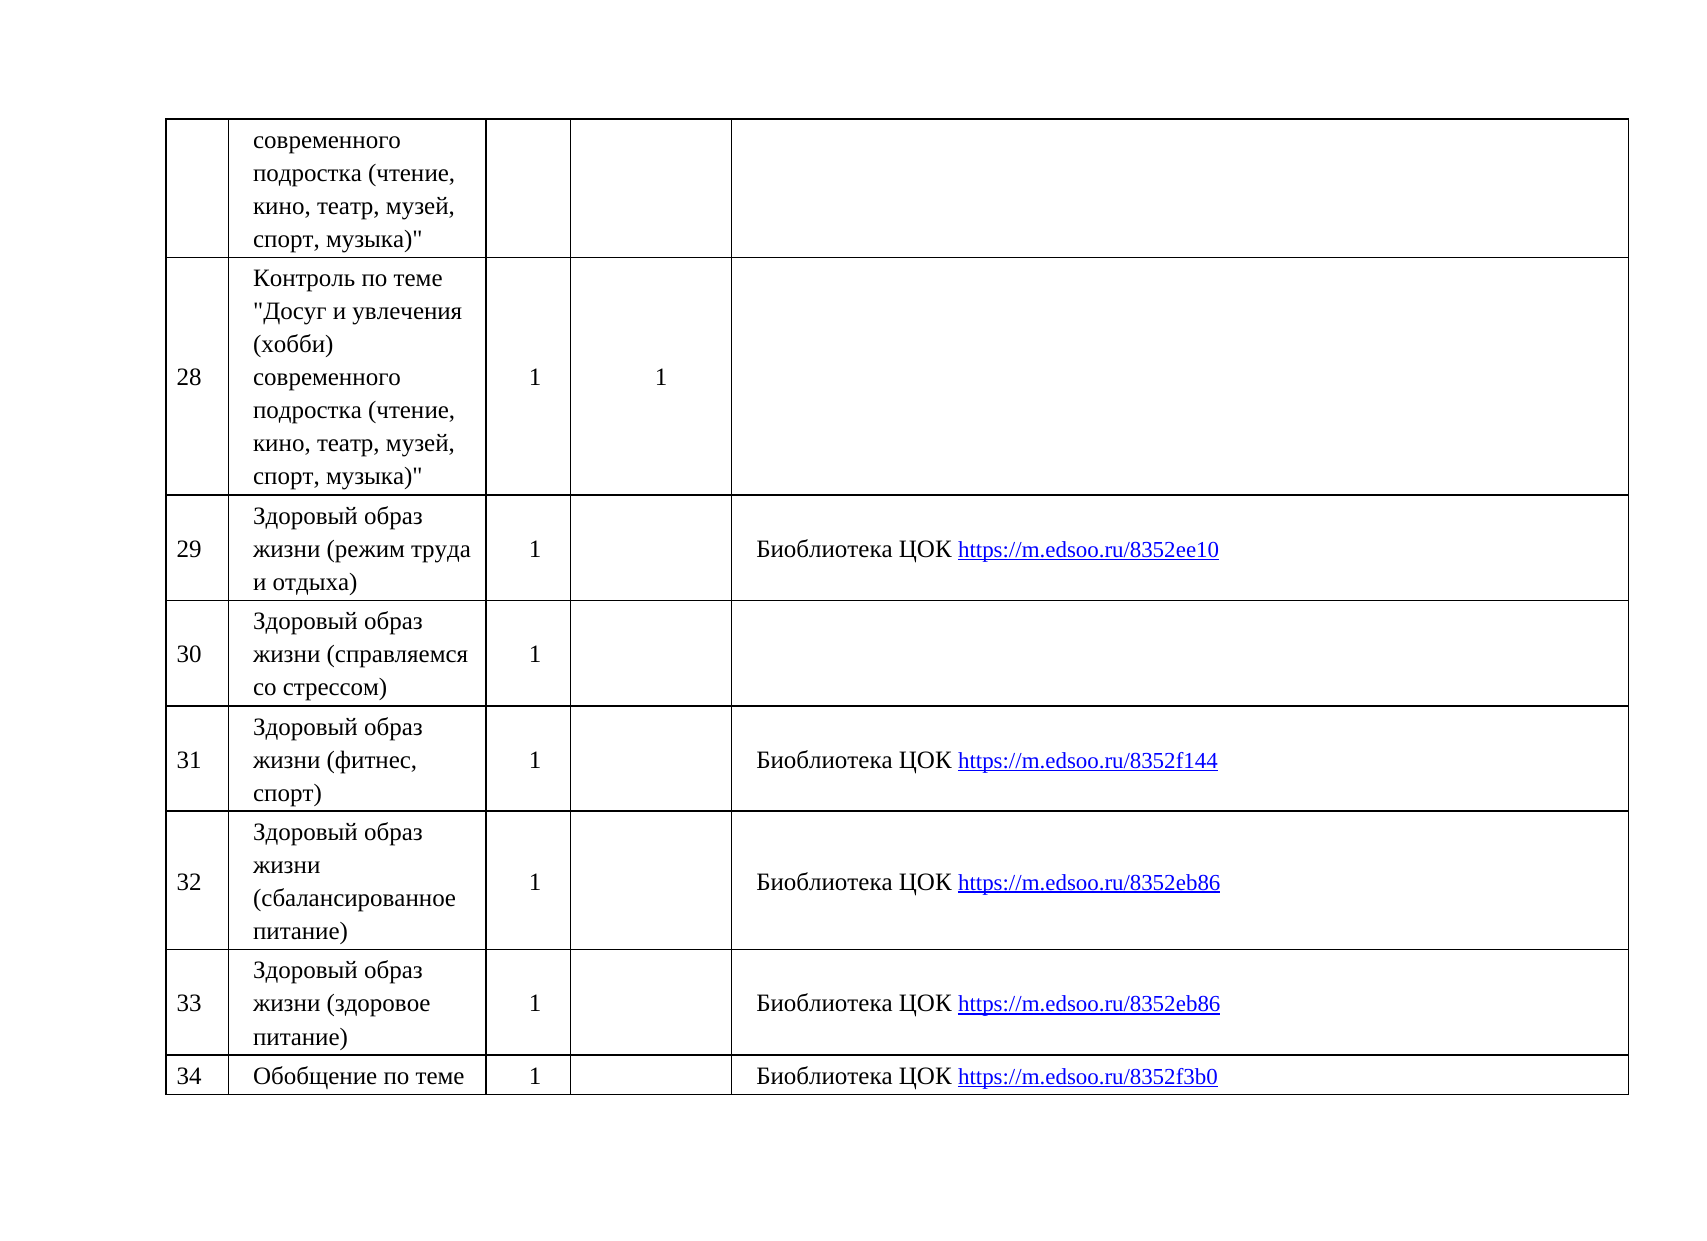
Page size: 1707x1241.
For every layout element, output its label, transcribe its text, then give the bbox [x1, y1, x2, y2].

table_cell 1 [487, 950, 570, 1054]
table_cell 33 [167, 950, 228, 1054]
table_cell 1 [487, 601, 570, 705]
table_cell 1 [487, 812, 570, 949]
table_cell Контроль по теме "Досуг и увлечения (хобби) современного подростка (чтение, кино, театр, музей, спорт, музыка)" [229, 258, 485, 494]
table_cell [732, 1056, 1628, 1093]
table_cell Здоровый образ жизни (режим труда и отдыха) [229, 496, 485, 599]
table_cell 30 [167, 601, 228, 705]
table_cell [571, 812, 731, 949]
table_cell 32 [167, 812, 228, 949]
table_cell 34 [167, 1056, 228, 1093]
table_cell Биоблиотека ЦОК https://m.edsoo.ru/8352eb86 [732, 812, 1628, 949]
table_cell 1 [487, 258, 570, 494]
table_cell 29 [167, 496, 228, 599]
table_cell Биоблиотека ЦОК https://m.edsoo.ru/8352f144 [732, 707, 1628, 810]
table_cell 28 [167, 258, 228, 494]
table_cell 1 [487, 1056, 570, 1093]
table_cell Здоровый образ жизни (здоровое питание) [229, 950, 485, 1054]
table_cell 1 [487, 496, 570, 599]
table_cell Здоровый образ жизни (фитнес, спорт) [229, 707, 485, 810]
table_cell 27 [167, 120, 228, 257]
table_cell Биоблиотека ЦОК https://m.edsoo.ru/8352eb86 [732, 950, 1628, 1054]
table_cell 31 [167, 707, 228, 810]
table_cell Здоровый образ жизни (сбалансированное питание) [229, 812, 485, 949]
table_cell [732, 258, 1628, 494]
table_cell [732, 120, 1628, 257]
table_cell [571, 496, 731, 599]
table_cell 1 [487, 120, 570, 257]
table_cell Биоблиотека ЦОК https://m.edsoo.ru/8352ee10 [732, 496, 1628, 599]
table_cell [571, 601, 731, 705]
table_cell [571, 950, 731, 1054]
table_cell [732, 601, 1628, 705]
table_cell 1 [571, 258, 731, 494]
table_cell [571, 707, 731, 810]
table_cell [571, 120, 731, 257]
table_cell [229, 120, 485, 257]
table_cell 1 [487, 707, 570, 810]
table_cell [571, 1056, 731, 1093]
table_cell Здоровый образ жизни (справляемся со стрессом) [229, 601, 485, 705]
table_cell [229, 1056, 485, 1093]
